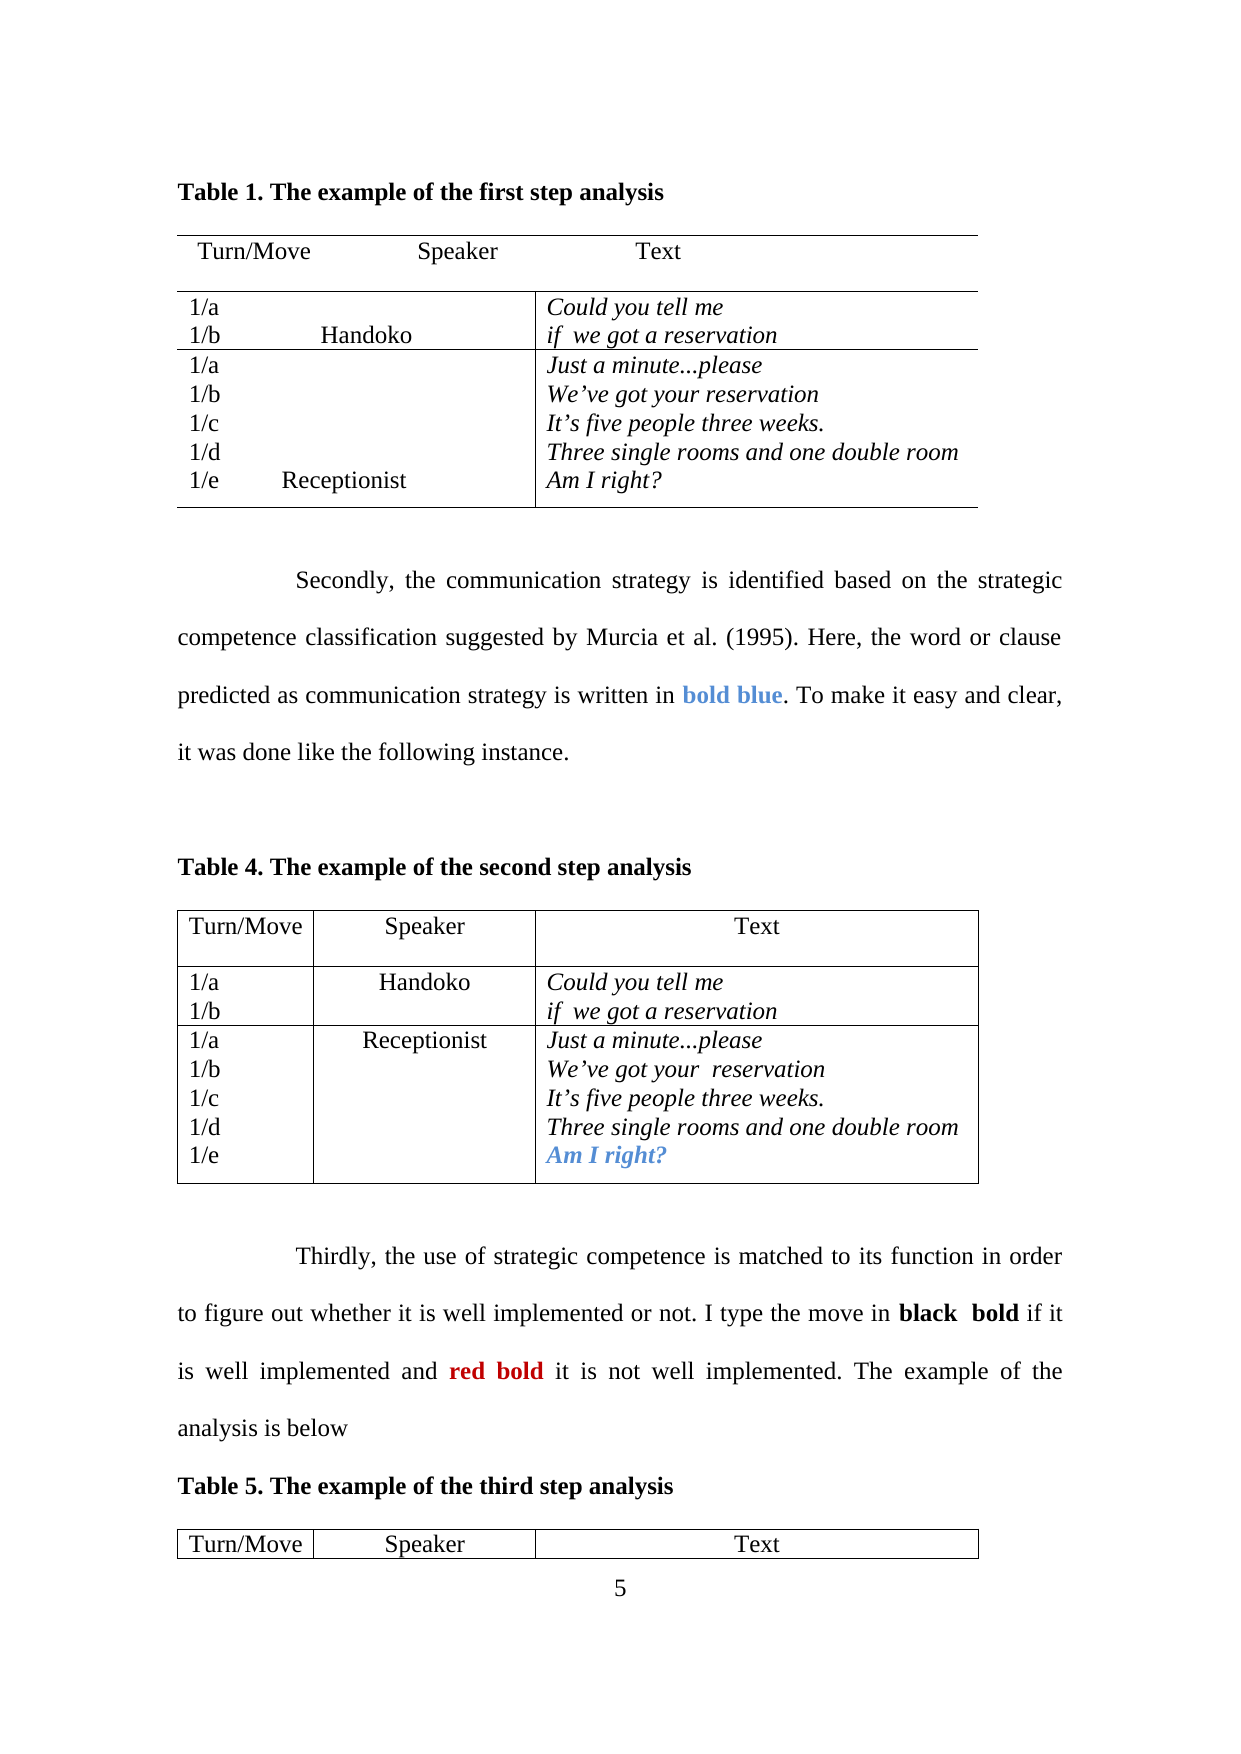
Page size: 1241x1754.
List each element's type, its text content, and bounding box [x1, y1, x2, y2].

table_cell 1/a 1/b [178, 967, 313, 1024]
table_cell Could you tell me if we got a reservation [536, 292, 978, 349]
table_cell Could you tell me if we got a reservation [536, 967, 978, 1024]
text Table 5. The example of the third step analysis [177, 1471, 1063, 1500]
table_cell Receptionist [314, 1026, 535, 1182]
text Secondly, the communication strategy is identified based on the strategic competence classification suggested by Murcia et al. (1995). Here, the word or clause predicted as communication strategy is written in bold blue. To make it easy and clear, it was done like the following instance. [177, 565, 1063, 766]
table_cell 1/a 1/b 1/c 1/d 1/e Receptionist [177, 350, 535, 507]
table_cell 1/a 1/b 1/c 1/d 1/e [178, 1026, 313, 1182]
table_header Text [536, 1530, 978, 1558]
table_cell Handoko [314, 967, 535, 1024]
text Table 1. The example of the first step analysis [177, 177, 1063, 206]
table_cell Just a minute...please We’ve got your reservation It’s five people three weeks. Three single rooms and one double room Am I right? [536, 350, 978, 507]
table_header Speaker [314, 1530, 535, 1558]
text Table 4. The example of the second step analysis [177, 852, 1063, 881]
table_cell Just a minute...please We’ve got your reservation It’s five people three weeks. Three single rooms and one double room Am I right? [536, 1026, 978, 1182]
table_header Turn/Move Speaker Text [177, 236, 978, 291]
table_header Turn/Move [178, 1530, 313, 1558]
text Thirdly, the use of strategic competence is matched to its function in order to figure out whether it is well implemented or not. I type the move in black bold if it is well implemented and red bold it is not well implemented. The example of the analysis is below [177, 1241, 1063, 1442]
table_header Text [536, 911, 978, 966]
table_cell 1/a 1/b Handoko [177, 292, 535, 349]
table_header Speaker [314, 911, 535, 966]
table_header Turn/Move [178, 911, 313, 966]
